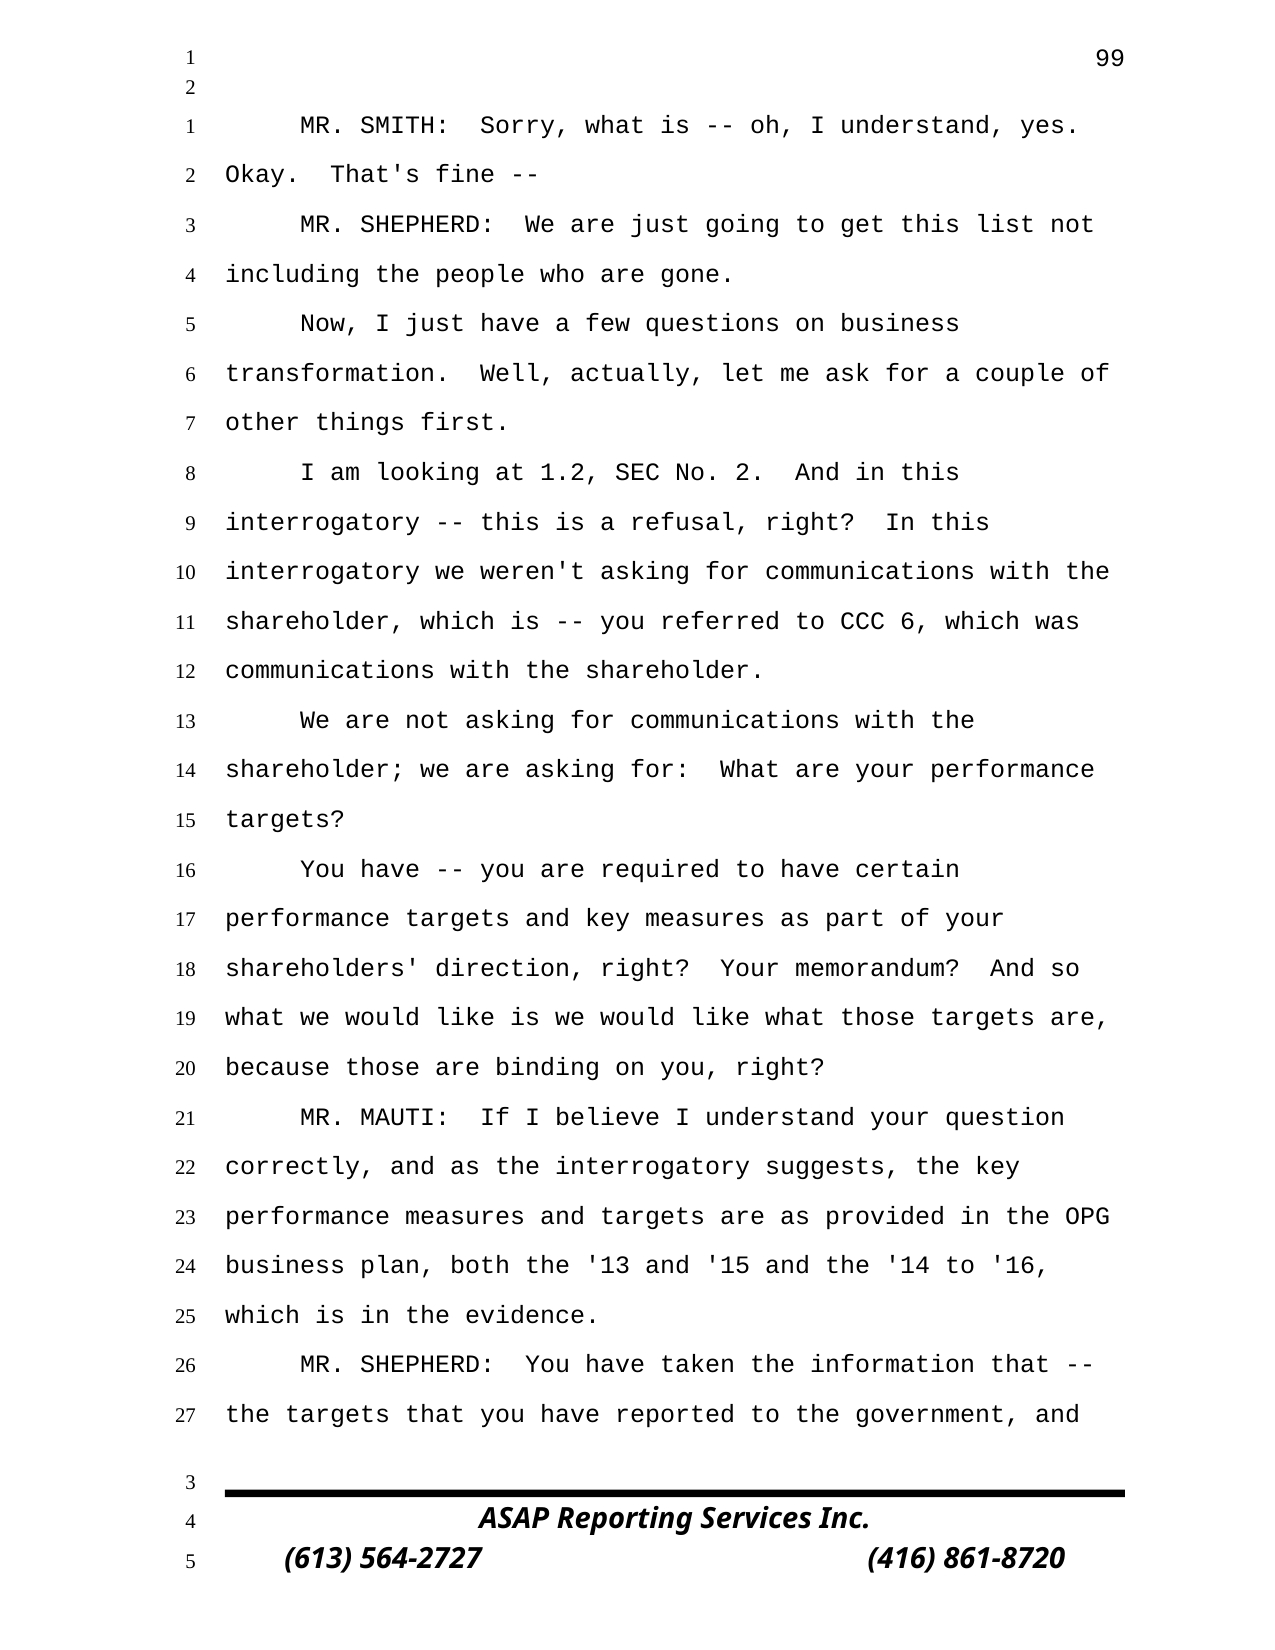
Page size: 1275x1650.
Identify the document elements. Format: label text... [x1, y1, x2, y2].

text We are not asking for communications with the shareholder; we are asking for: What are your performance targets? [225, 707, 1125, 835]
text correctly, and as the interrogatory suggests, the key performance measures and targets are as provided in the OPG business plan, both the '13 and '15 and the '14 to '16, which is in the evidence. [225, 1154, 1125, 1331]
text You have -- you are required to have certain performance targets and key measures as part of your shareholders' direction, right? Your memorandum? And so what we would like is we would like what those targets are, because those are binding on you, right? [225, 856, 1125, 1083]
text Now, I just have a few questions on business transformation. Well, actually, let me ask for a couple of other things first. [225, 311, 1125, 438]
text including the people who are gone. [225, 261, 1125, 289]
text MR. SHEPHERD: We are just going to get this list not [225, 212, 1125, 240]
text I am looking at 1.2, SEC No. 2. And in this interrogatory -- this is a refusal, right? In this interrogatory we weren't asking for communications with the shareholder, which is -- you referred to CCC 6, which was communications with the shareholder. [225, 459, 1125, 686]
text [225, 1352, 1125, 1430]
text MR. MAUTI: If I believe I understand your question [225, 1104, 1125, 1132]
text MR. SMITH: Sorry, what is -- oh, I understand, yes. Okay. That's fine -- [225, 112, 1125, 190]
